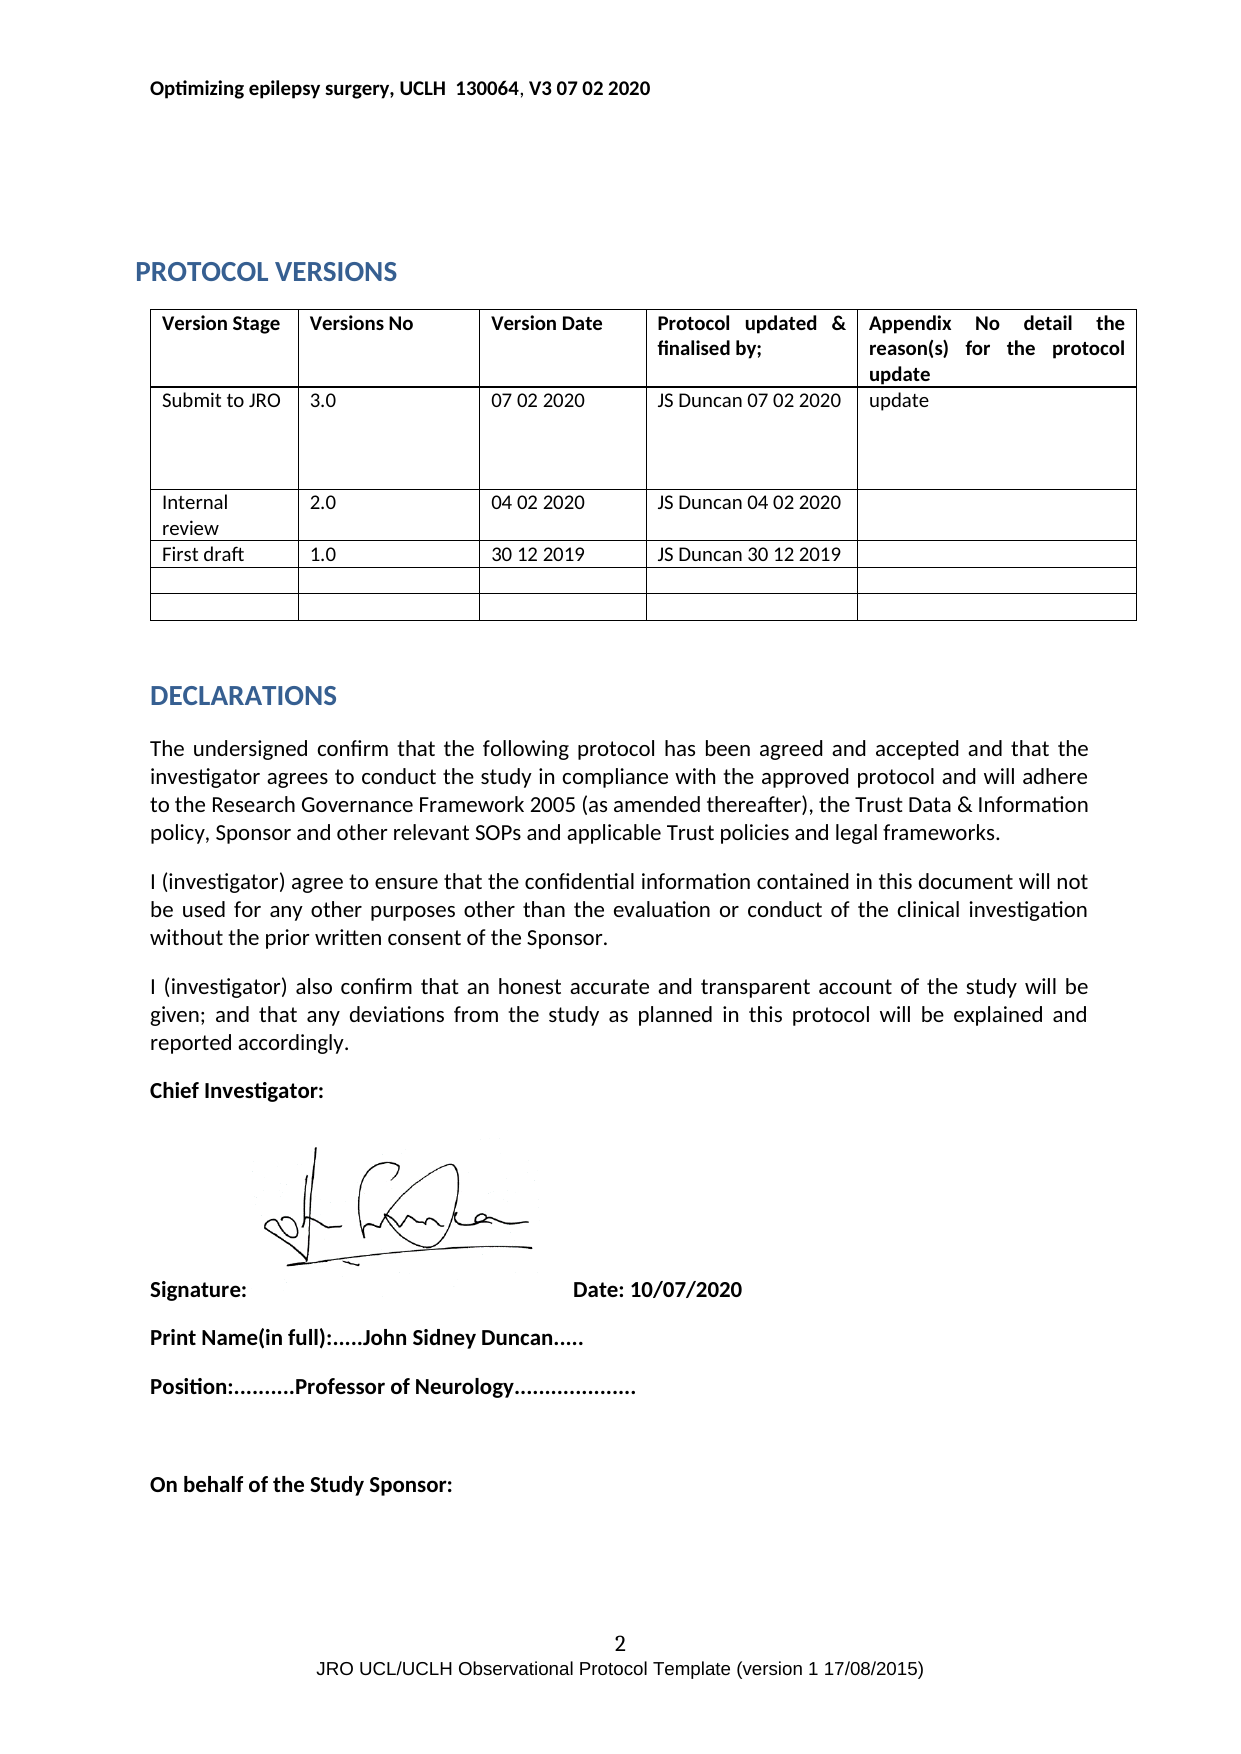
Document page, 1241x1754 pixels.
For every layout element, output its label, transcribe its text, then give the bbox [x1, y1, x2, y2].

text Print Name(in full):.....John Sidney Duncan..... [150, 1323, 1090, 1352]
text The undersigned confirm that the following protocol has been agreed and accepted and that the investigator agrees to conduct the study in compliance with the approved protocol and will adhere to the Research Governance Framework 2005 (as amended thereafter), the Trust Data & Information policy, Sponsor and other relevant SOPs and applicable Trust policies and legal frameworks. [150, 734, 1090, 846]
text PROTOCOL VERSIONS [135, 253, 1090, 288]
table_cell 30 12 2019 [480, 541, 646, 567]
table_cell [480, 568, 646, 593]
table_cell JS Duncan 30 12 2019 [647, 541, 857, 567]
table_header Versions No [299, 310, 479, 386]
table_header Version Stage [151, 310, 298, 386]
table_cell [151, 594, 298, 620]
table_cell First draft [151, 541, 298, 567]
text I (investigator) also confirm that an honest accurate and transparent account of the study will be given; and that any deviations from the study as planned in this protocol will be explained and reported accordingly. [150, 972, 1090, 1056]
table_cell [858, 541, 1136, 567]
table_header Version Date [480, 310, 646, 386]
text On behalf of the Study Sponsor: [150, 1470, 1090, 1498]
table_cell 1.0 [299, 541, 479, 567]
table_cell JS Duncan 04 02 2020 [647, 490, 857, 540]
table_cell Submit to JRO [151, 388, 298, 488]
table_cell [858, 594, 1136, 620]
table_cell [151, 568, 298, 593]
table_cell 3.0 [299, 388, 479, 488]
table_cell update [858, 388, 1136, 488]
table_header Protocol updated & finalised by; [647, 310, 857, 386]
table_cell 04 02 2020 [480, 490, 646, 540]
table_cell [858, 490, 1136, 540]
text DECLARATIONS [150, 677, 1090, 713]
table_cell 2.0 [299, 490, 479, 540]
text I (investigator) agree to ensure that the confidential information contained in this document will not be used for any other purposes other than the evaluation or conduct of the clinical investigation without the prior written consent of the Sponsor. [150, 867, 1090, 951]
table_cell [299, 594, 479, 620]
table_cell [647, 594, 857, 620]
table_cell [480, 594, 646, 620]
table_cell [858, 568, 1136, 593]
picture [247, 1125, 548, 1297]
text Position:..........Professor of Neurology.................... [150, 1372, 1090, 1400]
table_cell JS Duncan 07 02 2020 [647, 388, 857, 488]
table_cell Internal review [151, 490, 298, 540]
table_cell [299, 568, 479, 593]
table_cell 07 02 2020 [480, 388, 646, 488]
table_header Appendix No detail the reason(s) for the protocol update [858, 310, 1136, 386]
text Chief Investigator: [150, 1077, 1090, 1105]
table_cell [647, 568, 857, 593]
